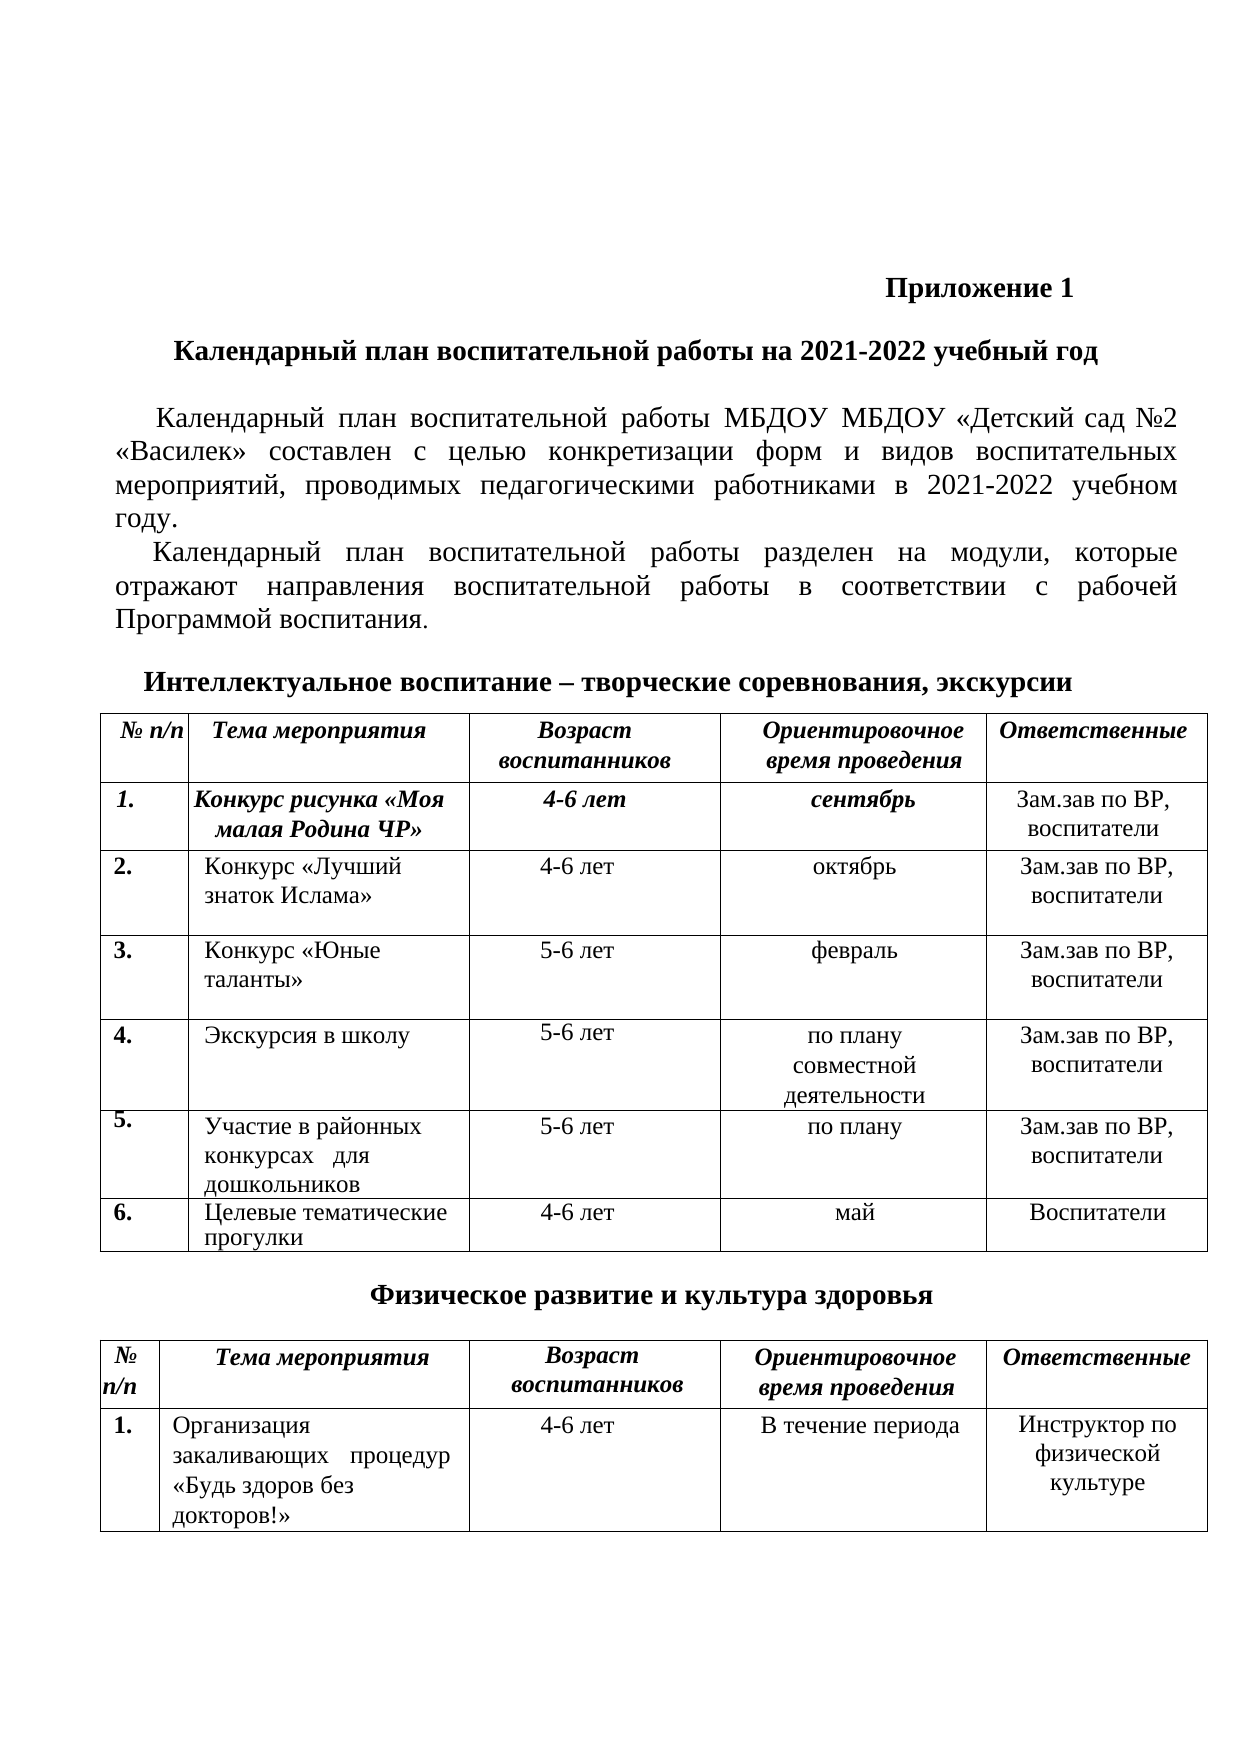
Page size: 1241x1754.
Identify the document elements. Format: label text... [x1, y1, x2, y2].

text Календарный план воспитательной работы разделен на модули, которые отражают направления воспитательной работы в соответствии с рабочей Программой воспитания. [115, 534, 1178, 635]
table_cell 6. [101, 1199, 188, 1251]
table_cell Целевые тематические прогулки [189, 1199, 469, 1251]
table_cell Организация закаливающих процедур «Будь здоров без докторов!» [160, 1409, 469, 1531]
table_cell по плану совместной деятельности [721, 1020, 986, 1110]
table_header Ориентировочное время проведения [721, 714, 986, 782]
table_header Ответственные [987, 714, 1207, 782]
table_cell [987, 1409, 1207, 1531]
subtitle Календарный план воспитательной работы на 2021-2022 учебный год [115, 333, 1124, 366]
table_cell Воспитатели [987, 1199, 1207, 1251]
table_cell Конкурс «Юные таланты» [189, 936, 469, 1019]
table_cell 3. [101, 936, 188, 1019]
table_cell Экскурсия в школу [189, 1020, 469, 1110]
table_cell Конкурс рисунка «Моя малая Родина ЧР» [189, 783, 469, 850]
table_cell 5. [101, 1111, 188, 1198]
table_cell 2. [101, 851, 188, 934]
table_cell 4-6 лет [470, 1199, 720, 1251]
text Календарный план воспитательной работы МБДОУ МБДОУ «Детский сад №2 «Василек» составлен с целью конкретизации форм и видов воспитательных мероприятий, проводимых педагогическими работниками в 2021-2022 учебном году. [115, 400, 1178, 534]
table_cell Зам.зав по ВР, воспитатели [987, 851, 1207, 934]
text Приложение 1 [85, 270, 1074, 303]
table_cell 5-6 лет [470, 1111, 720, 1198]
table_cell по плану [721, 1111, 986, 1198]
table_header Возраст воспитанников [470, 1341, 720, 1408]
table_cell сентябрь [721, 783, 986, 850]
table_header Ответственные [987, 1341, 1207, 1408]
table_cell 5-6 лет [470, 936, 720, 1019]
table_cell 4-6 лет [470, 1409, 720, 1531]
table_header Ориентировочное время проведения [721, 1341, 986, 1408]
table_cell 4-6 лет [470, 851, 720, 934]
table_header № п/п [101, 714, 188, 782]
table_cell 4. [101, 1020, 188, 1110]
table_cell Зам.зав по ВР, воспитатели [987, 1020, 1207, 1110]
table_cell В течение периода [721, 1409, 986, 1531]
table_cell Зам.зав по ВР, воспитатели [987, 936, 1207, 1019]
table_cell 4-6 лет [470, 783, 720, 850]
text Интеллектуальное воспитание – творческие соревнования, экскурсии [115, 664, 1101, 698]
table_cell Зам.зав по ВР, воспитатели [987, 783, 1207, 850]
table_cell Зам.зав по ВР, воспитатели [987, 1111, 1207, 1198]
table_cell 5-6 лет [470, 1020, 720, 1110]
table_cell 1. [101, 783, 188, 850]
table_cell 1. [101, 1409, 159, 1531]
text Физическое развитие и культура здоровья [202, 1277, 1100, 1311]
table_header Возраст воспитанников [470, 714, 720, 782]
table_cell май [721, 1199, 986, 1251]
table_cell Участие в районных конкурсах для дошкольников [189, 1111, 469, 1198]
table_header Тема мероприятия [189, 714, 469, 782]
table_cell февраль [721, 936, 986, 1019]
table_header № п/п [101, 1341, 159, 1408]
table_cell октябрь [721, 851, 986, 934]
table_header Тема мероприятия [160, 1341, 469, 1408]
table_cell Конкурс «Лучший знаток Ислама» [189, 851, 469, 934]
